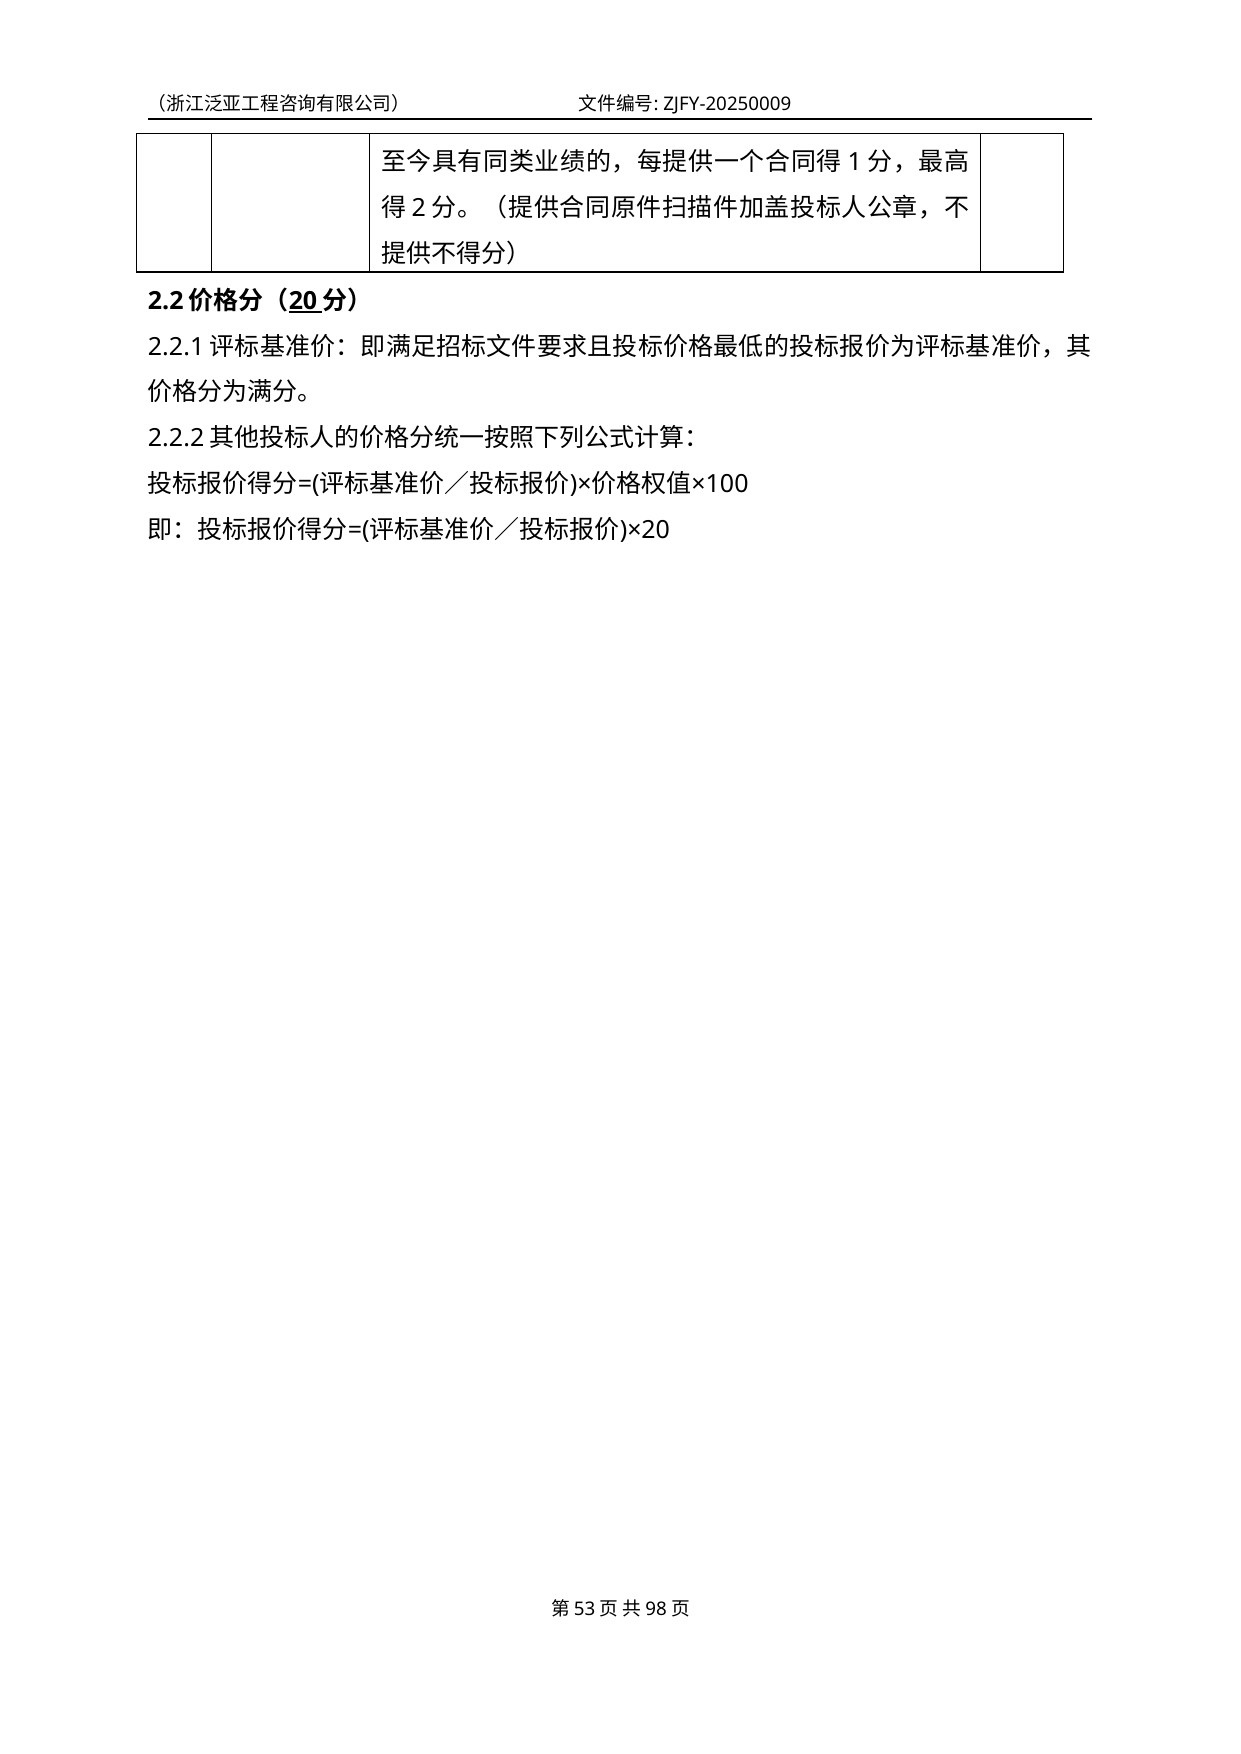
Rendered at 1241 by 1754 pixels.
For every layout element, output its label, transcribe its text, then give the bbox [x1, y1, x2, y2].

text 投标报价得分=(评标基准价／投标报价)×价格权值×100 [148, 456, 1092, 502]
table_cell 业绩 [212, 134, 369, 271]
table_cell 14 [137, 134, 211, 271]
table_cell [370, 134, 980, 271]
table_cell 2 [981, 134, 1063, 271]
text 即：投标报价得分=(评标基准价／投标报价)×20 [148, 502, 1092, 547]
text 2.2价格分（20分） [148, 272, 1092, 318]
text 2.2.1评标基准价：即满足招标文件要求且投标价格最低的投标报价为评标基准价，其价格分为满分。 [148, 318, 1092, 410]
text 2.2.2其他投标人的价格分统一按照下列公式计算： [148, 410, 1092, 456]
